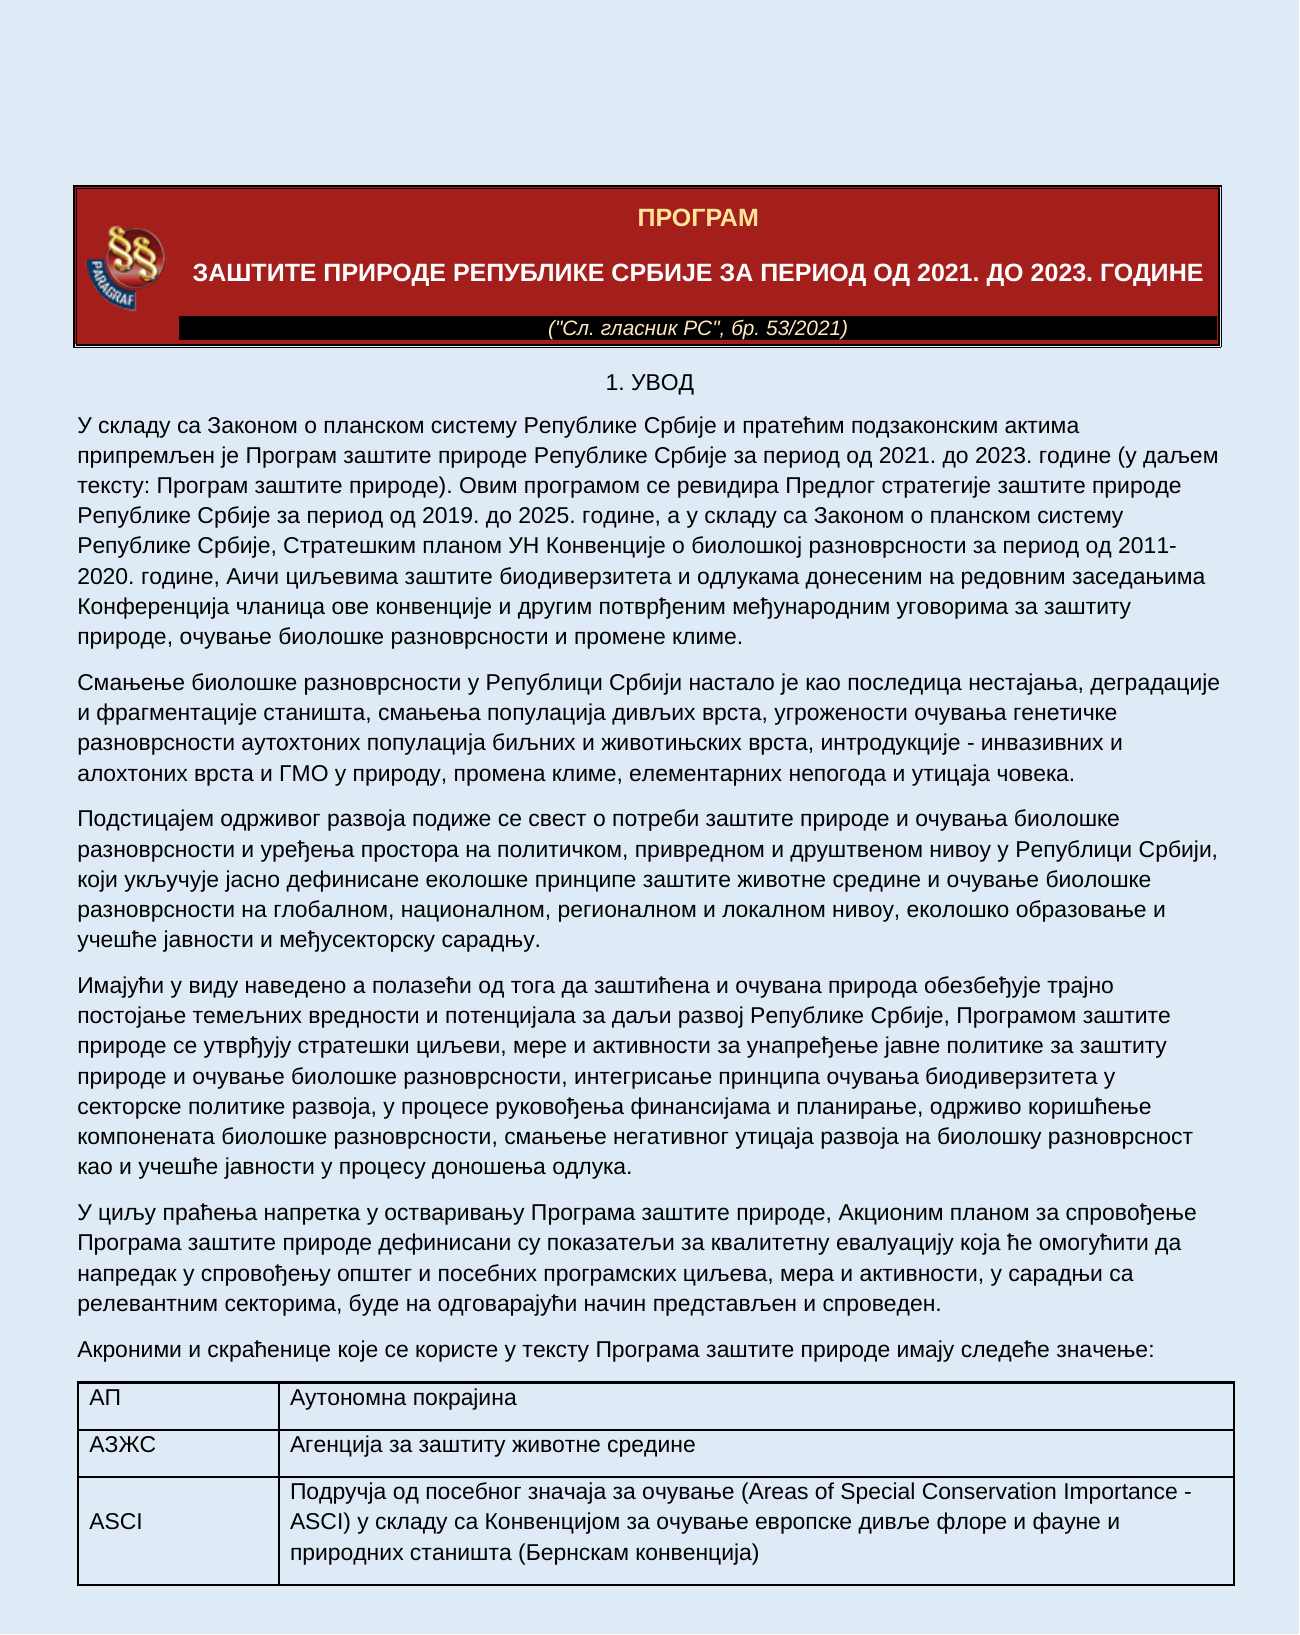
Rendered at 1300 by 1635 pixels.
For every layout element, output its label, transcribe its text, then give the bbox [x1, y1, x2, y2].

text У циљу праћења напретка у остваривању Програма заштите природе, Акционим планом за спровођење Програма заштите природе дефинисани су показатељи за квалитетну евалуацију која ће омогућити да напредак у спровођењу општег и посебних програмских циљева, мера и активности, у сарадњи са релевантним секторима, буде на одговарајући начин представљен и спроведен. [77, 1199, 1222, 1316]
table_cell Агенција за заштиту животне средине [280, 1431, 1233, 1476]
table_cell АЗЖС [79, 1431, 278, 1476]
table_header [77, 189, 176, 344]
text Акроними и скраћенице које се користе у тексту Програма заштите природе имају следеће значење: [77, 1336, 1222, 1362]
table_header АП [79, 1384, 278, 1429]
text Подстицајем одрживог развоја подиже се свест о потреби заштите природе и очувања биолошке разноврсности и уређења простора на политичком, привредном и друштвеном нивоу у Републици Србији, који укључује јасно дефинисане еколошке принципе заштите животне средине и очување биолошке разноврсности на глобалном, националном, регионалном и локалном нивоу, еколошко образовање и учешће јавности и међусекторску сарадњу. [77, 805, 1222, 953]
table_cell Подручја од посебног значаја за очување (Areas of Special Conservation Importance - ASCI) у складу са Конвенцијом за очување европске дивље флоре и фауне и природних станишта (Бернскам конвенција) [280, 1478, 1233, 1584]
text Имајући у виду наведено а полазећи од тога да заштићена и очувана природа обезбеђује трајно постојање темељних вредности и потенцијала за даљи развој Републике Србије, Програмом заштите природе се утврђују стратешки циљеви, мере и активности за унапређење јавне политике за заштиту природе и очување биолошке разноврсности, интегрисање принципа очувања биодиверзитета у секторске политике развоја, у процесе руковођења финансијама и планирање, одрживо коришћење компонената биолошке разноврсности, смањење негативног утицаја развоја на биолошку разноврсност као и учешће јавности у процесу доношења одлука. [77, 972, 1222, 1180]
text Смањење биолошке разноврсности у Републици Србији настало је као последица нестајања, деградације и фрагментације станишта, смањења популација дивљих врста, угрожености очувања генетичке разноврсности аутохтоних популација биљних и животињских врста, интродукције - инвазивних и алохтоних врста и ГМО у природу, промена климе, елементарних непогода и утицаја човека. [77, 669, 1222, 786]
table_header ПРОГРАМ ЗАШТИТЕ ПРИРОДЕ РЕПУБЛИКЕ СРБИЈЕ ЗА ПЕРИОД ОД 2021. ДО 2023. ГОДИНЕ ("Сл. гласник РС", бр. 53/2021) [176, 189, 1218, 344]
table_cell ASCI [79, 1478, 278, 1584]
table_header Аутономна покрајина [280, 1384, 1233, 1429]
text 1. УВОД [77, 369, 1222, 395]
picture [83, 220, 168, 313]
text У складу са Законом о планском систему Републике Србије и пратећим подзаконским актима припремљен је Програм заштите природе Републике Србије за период од 2021. до 2023. године (у даљем тексту: Програм заштите природе). Овим програмом се ревидира Предлог стратегије заштите природе Републике Србије за период од 2019. до 2025. године, а у складу са Законом о планском систему Републике Србије, Стратешким планом УН Конвенције о биолошкој разноврсности за период од 2011-2020. године, Аичи циљевима заштите биодиверзитета и одлукама донесеним на редовним заседањима Конференција чланица ове конвенције и другим потврђеним међународним уговорима за заштиту природе, очување биолошке разноврсности и промене климе. [77, 412, 1222, 649]
